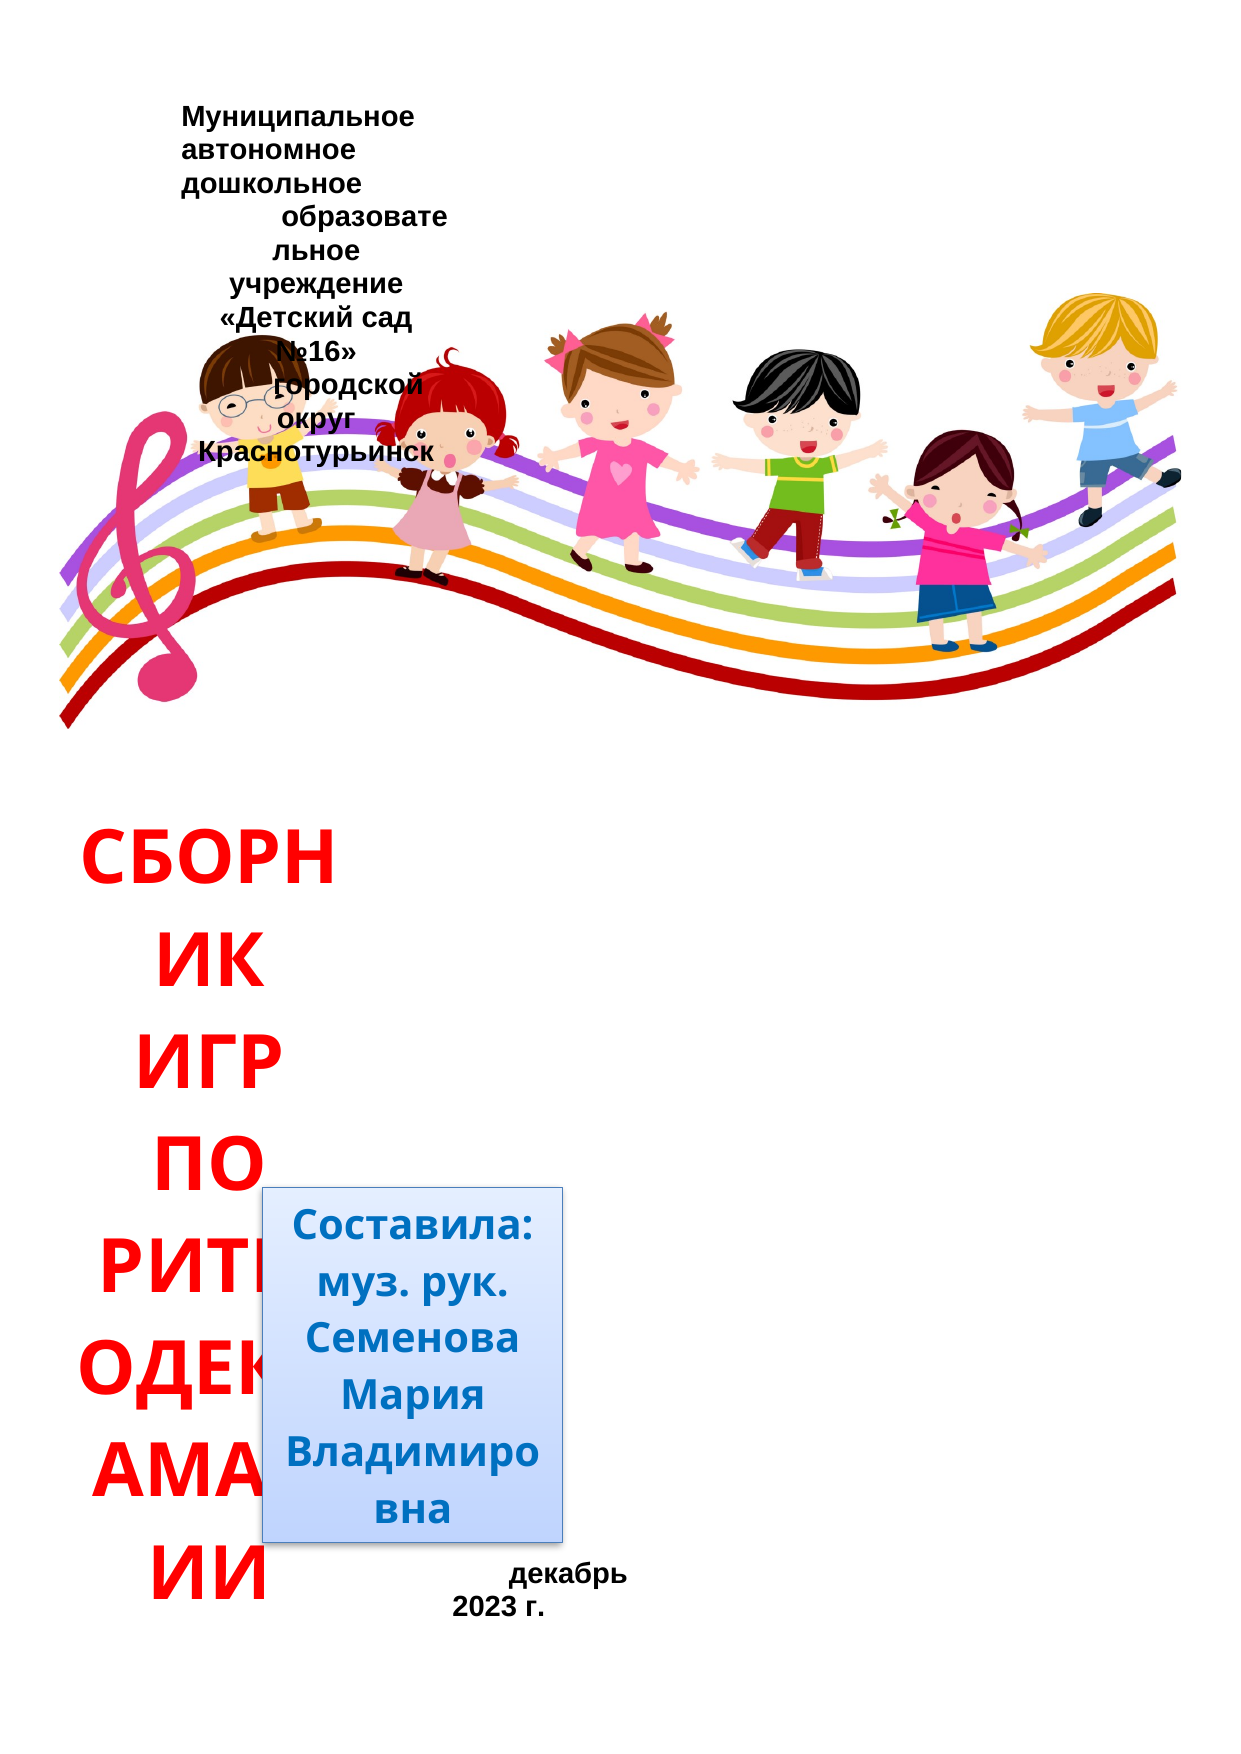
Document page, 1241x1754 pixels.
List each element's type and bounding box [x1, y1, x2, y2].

picture [59, 293, 1182, 729]
